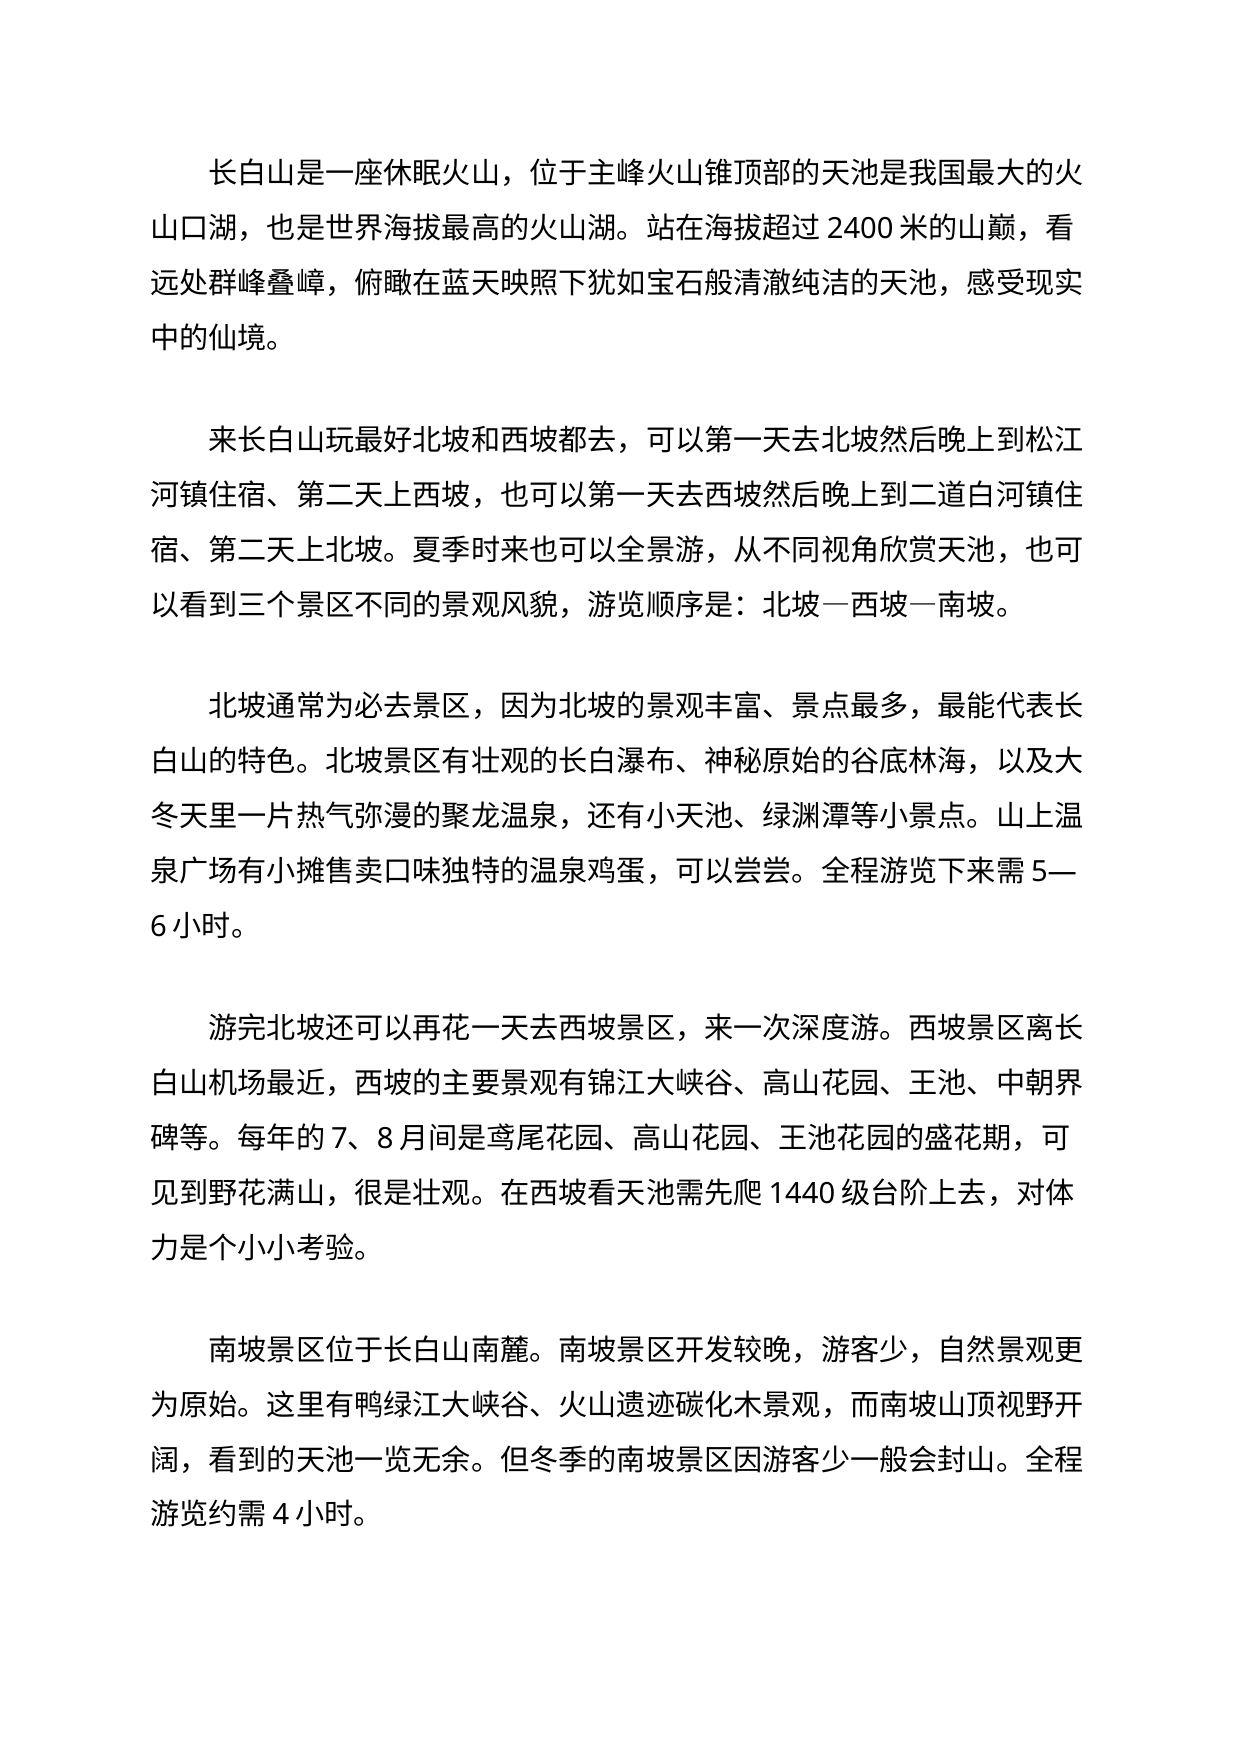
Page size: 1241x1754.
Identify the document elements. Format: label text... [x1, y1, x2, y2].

text 北坡通常为必去景区，因为北坡的景观丰富、景点最多，最能代表长白山的特色。北坡景区有壮观的长白瀑布、神秘原始的谷底林海，以及大冬天里一片热气弥漫的聚龙温泉，还有小天池、绿渊潭等小景点。山上温泉广场有小摊售卖口味独特的温泉鸡蛋，可以尝尝。全程游览下来需5—6小时。 [150, 683, 1090, 945]
text 南坡景区位于长白山南麓。南坡景区开发较晚，游客少，自然景观更为原始。这里有鸭绿江大峡谷、火山遗迹碳化木景观，而南坡山顶视野开阔，看到的天池一览无余。但冬季的南坡景区因游客少一般会封山。全程游览约需4小时。 [150, 1326, 1090, 1533]
text 来长白山玩最好北坡和西坡都去，可以第一天去北坡然后晚上到松江河镇住宿、第二天上西坡，也可以第一天去西坡然后晚上到二道白河镇住宿、第二天上北坡。夏季时来也可以全景游，从不同视角欣赏天池，也可以看到三个景区不同的景观风貌，游览顺序是：北坡—西坡—南坡。 [150, 417, 1090, 623]
text 游完北坡还可以再花一天去西坡景区，来一次深度游。西坡景区离长白山机场最近，西坡的主要景观有锦江大峡谷、高山花园、王池、中朝界碑等。每年的7、8月间是鸢尾花园、高山花园、王池花园的盛花期，可见到野花满山，很是壮观。在西坡看天池需先爬1440级台阶上去，对体力是个小小考验。 [150, 1005, 1090, 1267]
text 长白山是一座休眠火山，位于主峰火山锥顶部的天池是我国最大的火山口湖，也是世界海拔最高的火山湖。站在海拔超过2400米的山巅，看远处群峰叠嶂，俯瞰在蓝天映照下犹如宝石般清澈纯洁的天池，感受现实中的仙境。 [150, 150, 1090, 357]
